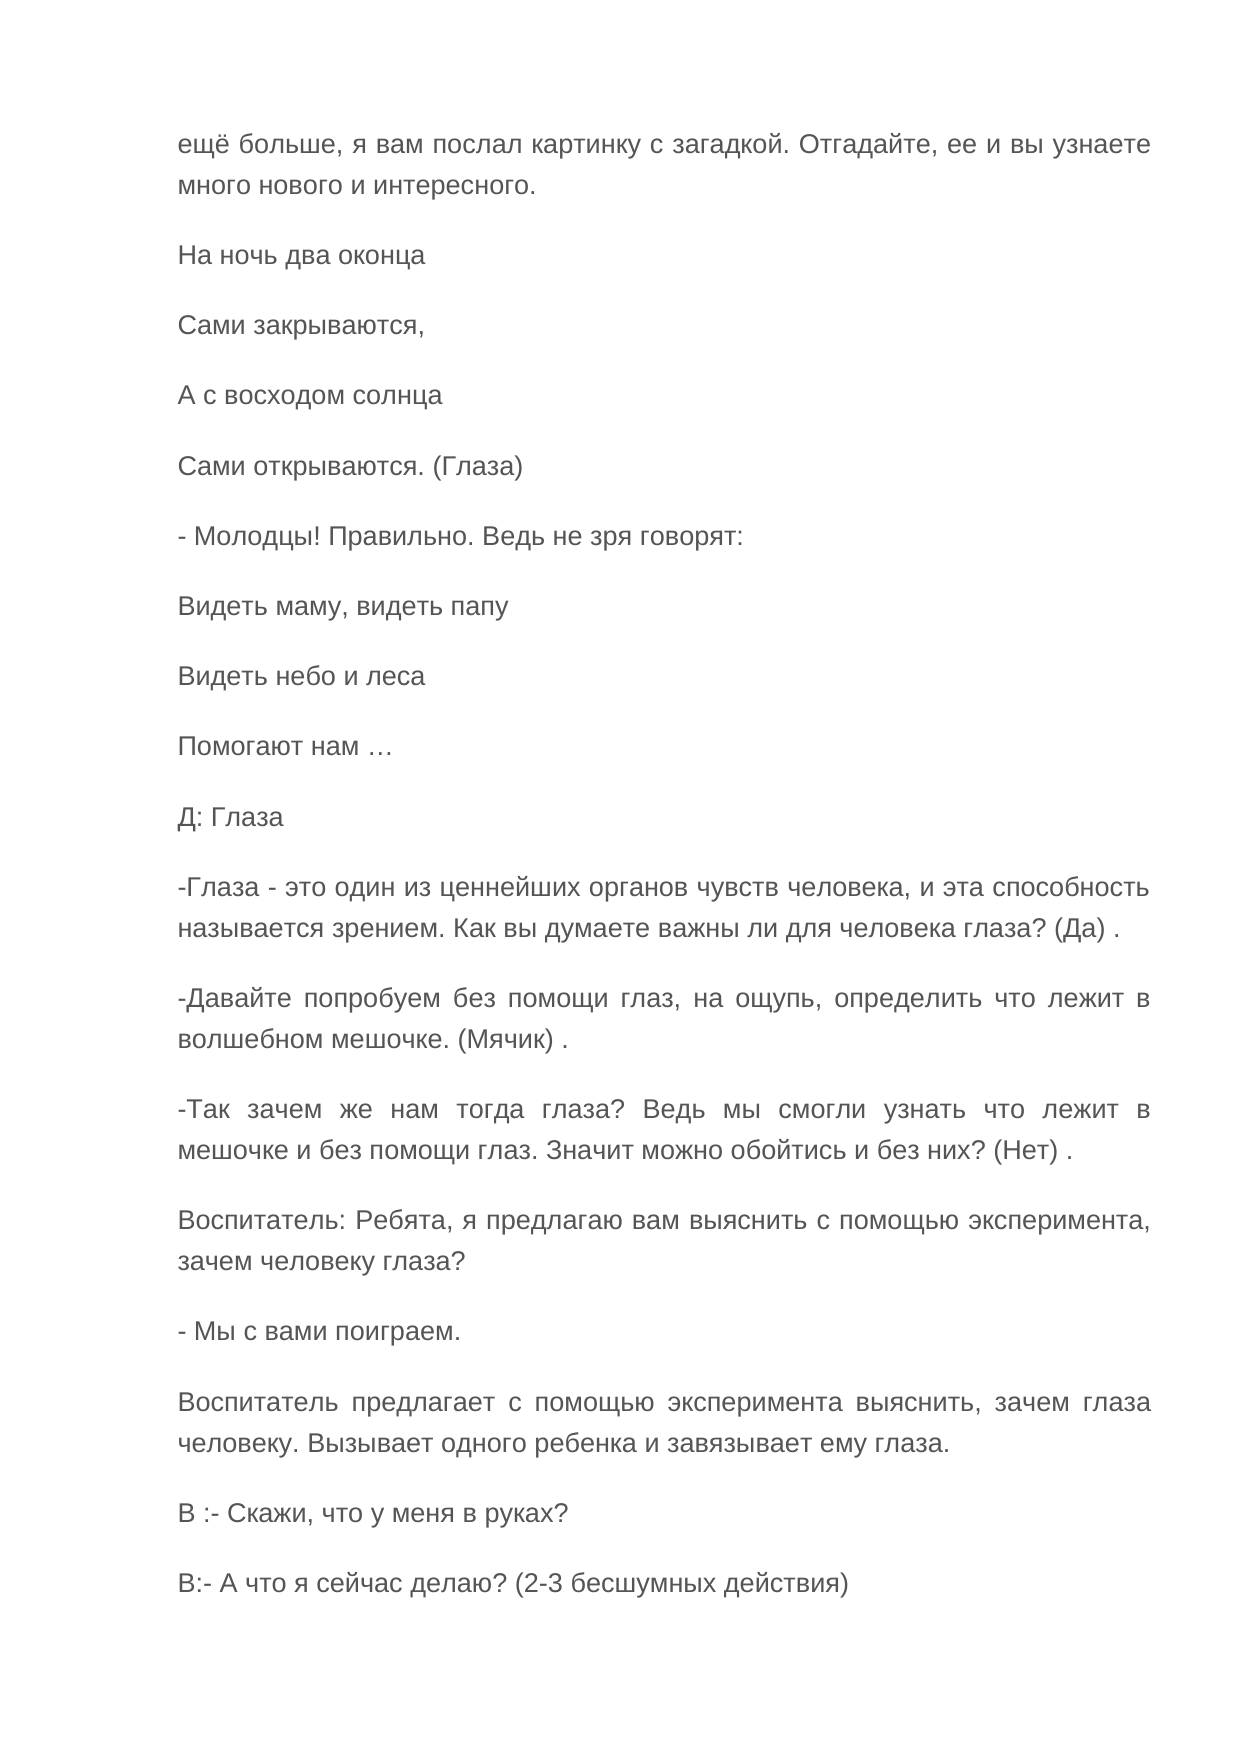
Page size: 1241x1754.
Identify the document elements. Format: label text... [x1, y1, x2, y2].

text В:- А что я сейчас делаю? (2-3 бесшумных действия) [177, 1557, 1152, 1598]
text -Так зачем же нам тогда глаза? Ведь мы смогли узнать что лежит в мешочке и без помощи глаз. Значит можно обойтись и без них? (Нет) . [177, 1083, 1152, 1165]
text Видеть небо и леса [177, 651, 1152, 691]
text -Глаза - это один из ценнейших органов чувств человека, и эта способность называется зрением. Как вы думаете важны ли для человека глаза? (Да) . [177, 861, 1152, 943]
text Сами закрываются, [177, 299, 1152, 340]
text -Давайте попробуем без помощи глаз, на ощупь, определить что лежит в волшебном мешочке. (Мячик) . [177, 972, 1152, 1054]
text - Молодцы! Правильно. Ведь не зря говорят: [177, 510, 1152, 551]
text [177, 118, 1152, 200]
text В :- Скажи, что у меня в руках? [177, 1487, 1152, 1528]
text А с восходом солнца [177, 370, 1152, 411]
text - Мы с вами поиграем. [177, 1306, 1152, 1347]
text Помогают нам … [177, 721, 1152, 762]
text Воспитатель предлагает с помощью эксперимента выяснить, зачем глаза человеку. Вызывает одного ребенка и завязывает ему глаза. [177, 1376, 1152, 1458]
text Воспитатель: Ребята, я предлагаю вам выяснить с помощью эксперимента, зачем человеку глаза? [177, 1194, 1152, 1276]
text На ночь два оконца [177, 229, 1152, 270]
text Сами открываются. (Глаза) [177, 440, 1152, 481]
text Видеть маму, видеть папу [177, 580, 1152, 621]
text Д: Глаза [177, 791, 1152, 832]
